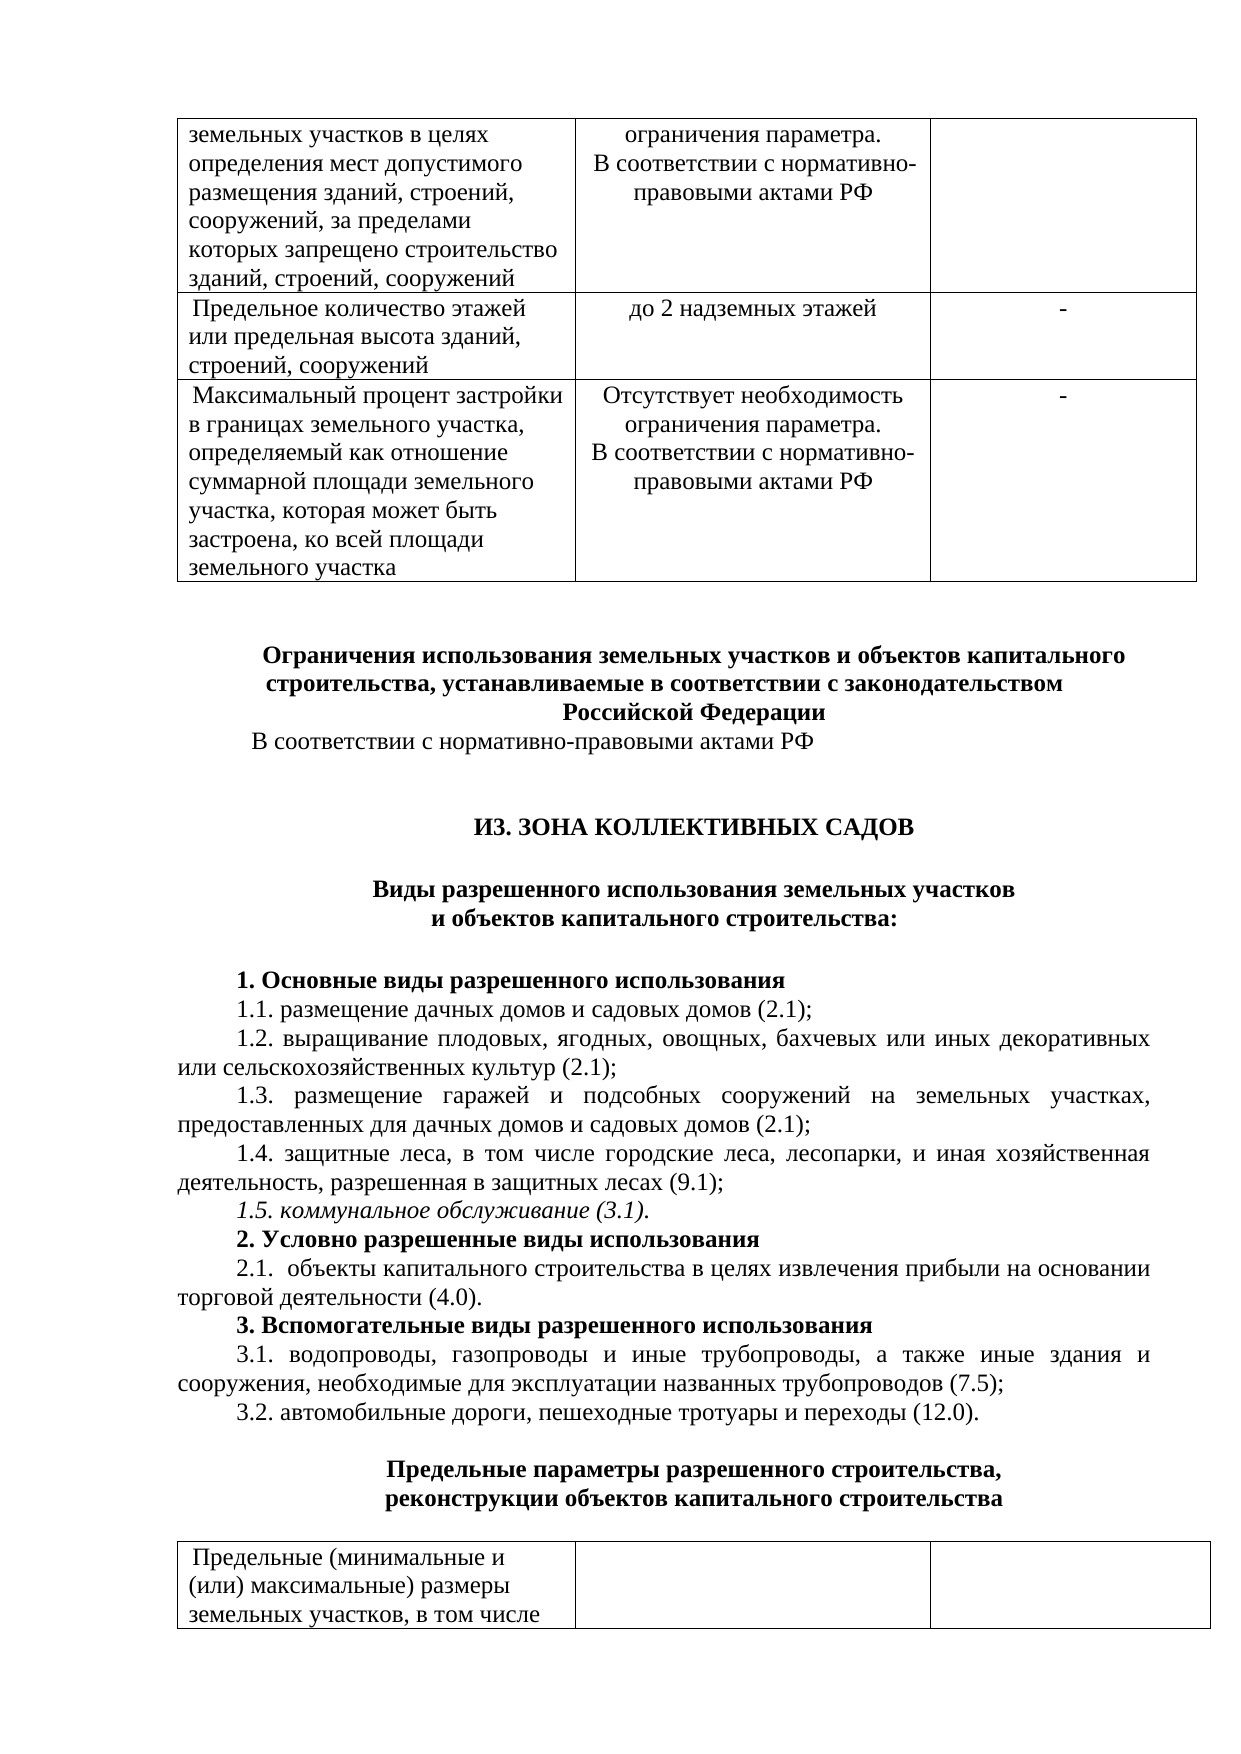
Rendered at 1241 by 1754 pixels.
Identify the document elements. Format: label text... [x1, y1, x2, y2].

table_cell Предельное количество этажей или предельная высота зданий, строений, сооружений [178, 293, 575, 379]
text 3. Вспомогательные виды разрешенного использования [177, 1311, 1152, 1339]
text 3.2. автомобильные дороги, пешеходные тротуары и переходы (12.0). [177, 1397, 1152, 1426]
text 1.1. размещение дачных домов и садовых домов (2.1); [177, 994, 1152, 1023]
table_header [931, 1542, 1210, 1628]
table_cell Максимальный процент застройки в границах земельного участка, определяемый как отношение суммарной площади земельного участка, которая может быть застроена, ко всей площади земельного участка [178, 380, 575, 581]
table_cell - [931, 293, 1196, 379]
text Ограничения использования земельных участков и объектов капитального строительства, устанавливаемые в соответствии с законодательством [177, 640, 1152, 697]
text Российской Федерации [177, 697, 1152, 726]
table_cell Отсутствует необходимость ограничения параметра. В соответствии с нормативно-правовыми актами РФ [576, 380, 930, 581]
text 3.1. водопроводы, газопроводы и иные трубопроводы, а также иные здания и сооружения, необходимые для эксплуатации названных трубопроводов (7.5); [177, 1339, 1152, 1397]
text В соответствии с нормативно-правовыми актами РФ [251, 726, 1152, 755]
text 2.1. объекты капитального строительства в целях извлечения прибыли на основании торговой деятельности (4.0). [177, 1253, 1152, 1311]
text Предельные параметры разрешенного строительства, [177, 1454, 1152, 1483]
text 1.2. выращивание плодовых, ягодных, овощных, бахчевых или иных декоративных или сельскохозяйственных культур (2.1); [177, 1023, 1152, 1081]
subtitle И3. ЗОНА КОЛЛЕКТИВНЫХ САДОВ [177, 812, 1152, 841]
text 1. Основные виды разрешенного использования [177, 966, 1152, 994]
text реконструкции объектов капитального строительства [177, 1483, 1152, 1512]
text 2. Условно разрешенные виды использования [177, 1224, 1152, 1253]
table_cell - [931, 380, 1196, 581]
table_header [178, 1542, 575, 1628]
text Виды разрешенного использования земельных участков [177, 874, 1152, 903]
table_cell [178, 119, 575, 292]
text 1.5. коммунальное обслуживание (3.1). [177, 1196, 1152, 1224]
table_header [576, 1542, 930, 1628]
text 1.4. защитные леса, в том числе городские леса, лесопарки, и иная хозяйственная деятельность, разрешенная в защитных лесах (9.1); [177, 1138, 1152, 1196]
text 1.3. размещение гаражей и подсобных сооружений на земельных участках, предоставленных для дачных домов и садовых домов (2.1); [177, 1081, 1152, 1138]
text и объектов капитального строительства: [177, 903, 1152, 932]
table_cell - [931, 119, 1196, 292]
table_cell до 2 надземных этажей [576, 293, 930, 379]
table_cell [576, 119, 930, 292]
